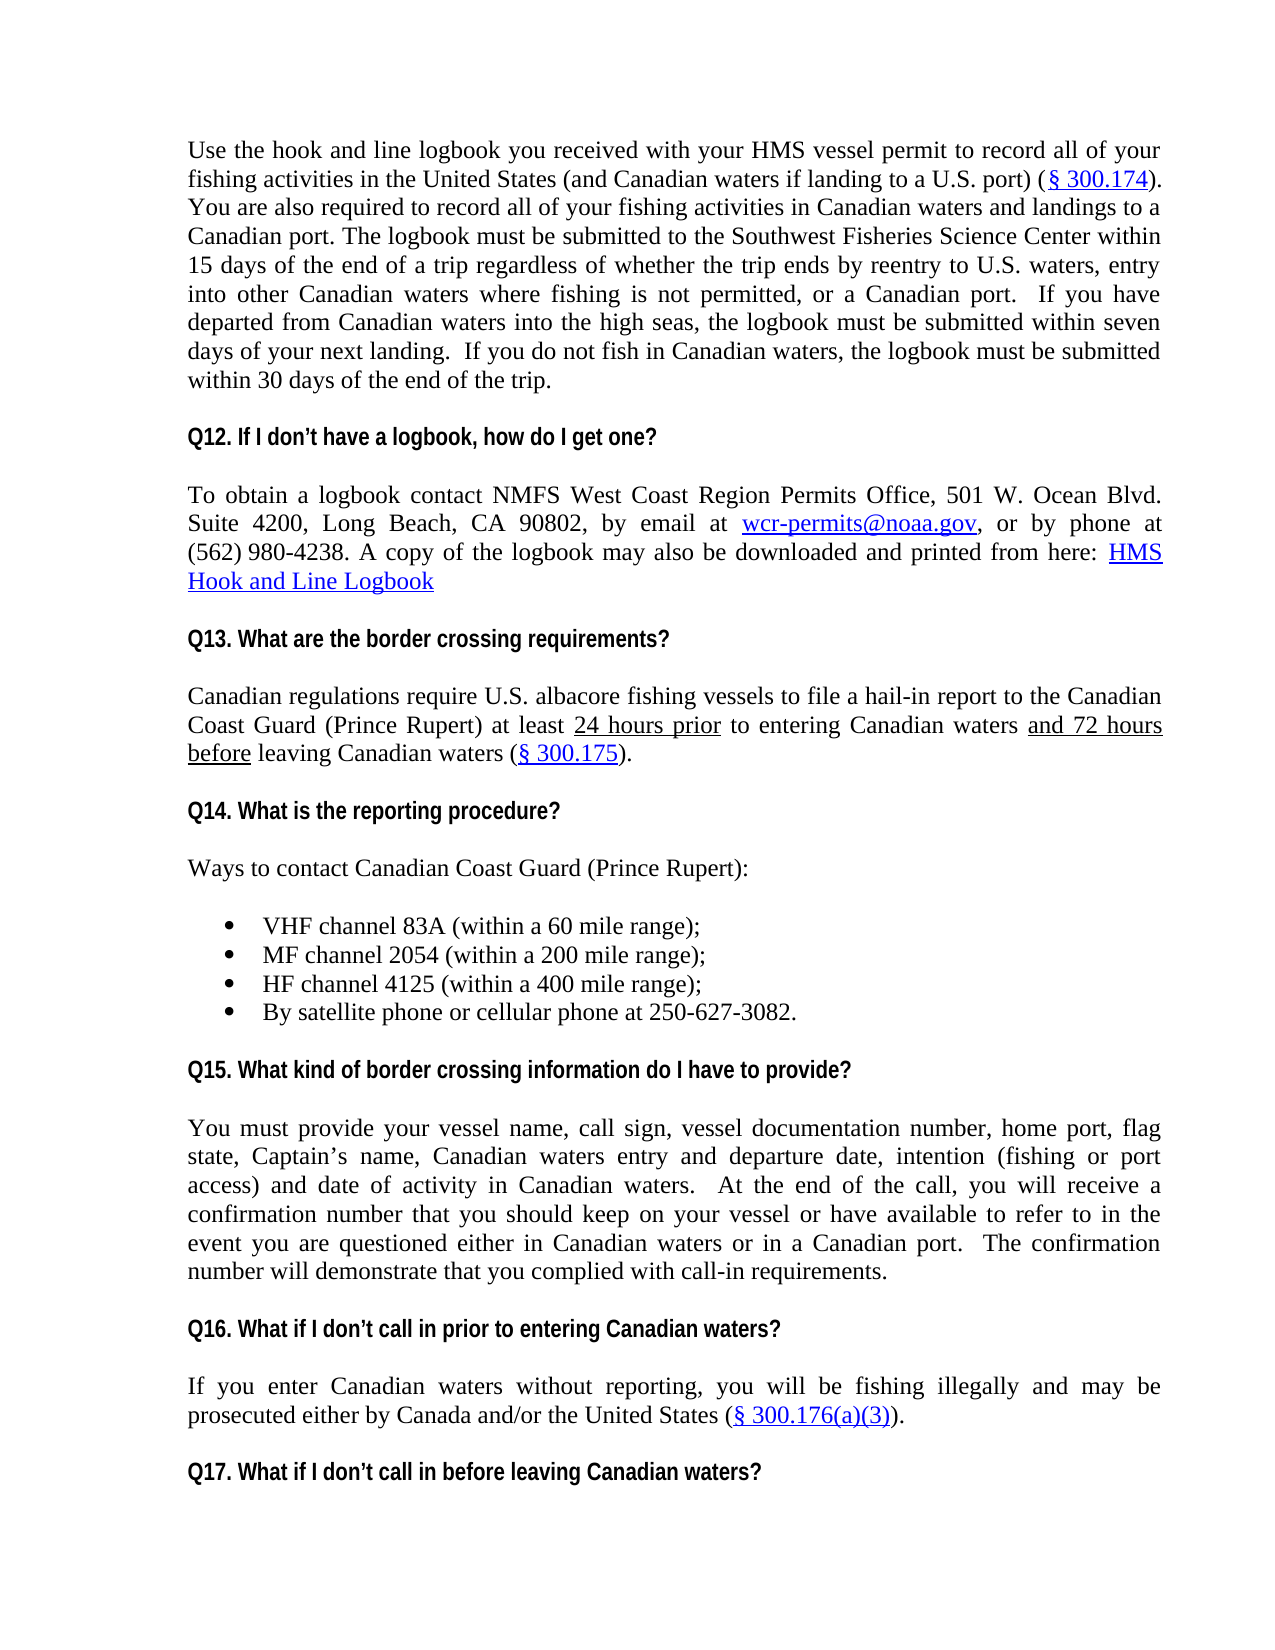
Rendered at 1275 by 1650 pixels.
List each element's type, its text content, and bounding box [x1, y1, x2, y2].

text Q12. If I don’t have a logbook, how do I get one? [187, 422, 1162, 451]
list MF channel 2054 (within a 200 mile range); [225, 940, 1162, 969]
list By satellite phone or cellular phone at 250-627-3082. [225, 997, 1162, 1026]
text Q14. What is the reporting procedure? [187, 796, 1162, 824]
list VHF channel 83A (within a 60 mile range); [225, 911, 1162, 940]
text Q15. What kind of border crossing information do I have to provide? [187, 1055, 1162, 1084]
text Ways to contact Canadian Coast Guard (Prince Rupert): [187, 853, 1162, 882]
text Q17. What if I don’t call in before leaving Canadian waters? [187, 1457, 1162, 1486]
text Canadian regulations require U.S. albacore fishing vessels to file a hail-in report to the Canadian Coast Guard (Prince Rupert) at least 24 hours prior to entering Canadian waters and 72 hours before leaving Canadian waters (§ 300.175). [187, 681, 1162, 767]
list HF channel 4125 (within a 400 mile range); [225, 969, 1162, 997]
text Q16. What if I don’t call in prior to entering Canadian waters? [187, 1314, 1162, 1342]
text If you enter Canadian waters without reporting, you will be fishing illegally and may be prosecuted either by Canada and/or the United States (§ 300.176(a)(3)). [187, 1371, 1162, 1429]
text To obtain a logbook contact NMFS West Coast Region Permits Office, 501 W. Ocean Blvd. Suite 4200, Long Beach, CA 90802, by email at wcr-permits@noaa.gov, or by phone at (562) 980-4238. A copy of the logbook may also be downloaded and printed from here: HMS Hook and Line Logbook [187, 480, 1162, 595]
text Use the hook and line logbook you received with your HMS vessel permit to record all of your fishing activities in the United States (and Canadian waters if landing to a U.S. port) (§ 300.174). You are also required to record all of your fishing activities in Canadian waters and landings to a Canadian port. The logbook must be submitted to the Southwest Fisheries Science Center within 15 days of the end of a trip regardless of whether the trip ends by reentry to U.S. waters, entry into other Canadian waters where fishing is not permitted, or a Canadian port. If you have departed from Canadian waters into the high seas, the logbook must be submitted within seven days of your next landing. If you do not fish in Canadian waters, the logbook must be submitted within 30 days of the end of the trip. [187, 135, 1162, 394]
text You must provide your vessel name, call sign, vessel documentation number, home port, flag state, Captain’s name, Canadian waters entry and departure date, intention (fishing or port access) and date of activity in Canadian waters. At the end of the call, you will receive a confirmation number that you should keep on your vessel or have available to refer to in the event you are questioned either in Canadian waters or in a Canadian port. The confirmation number will demonstrate that you complied with call-in requirements. [187, 1113, 1162, 1285]
text Q13. What are the border crossing requirements? [187, 623, 1162, 652]
